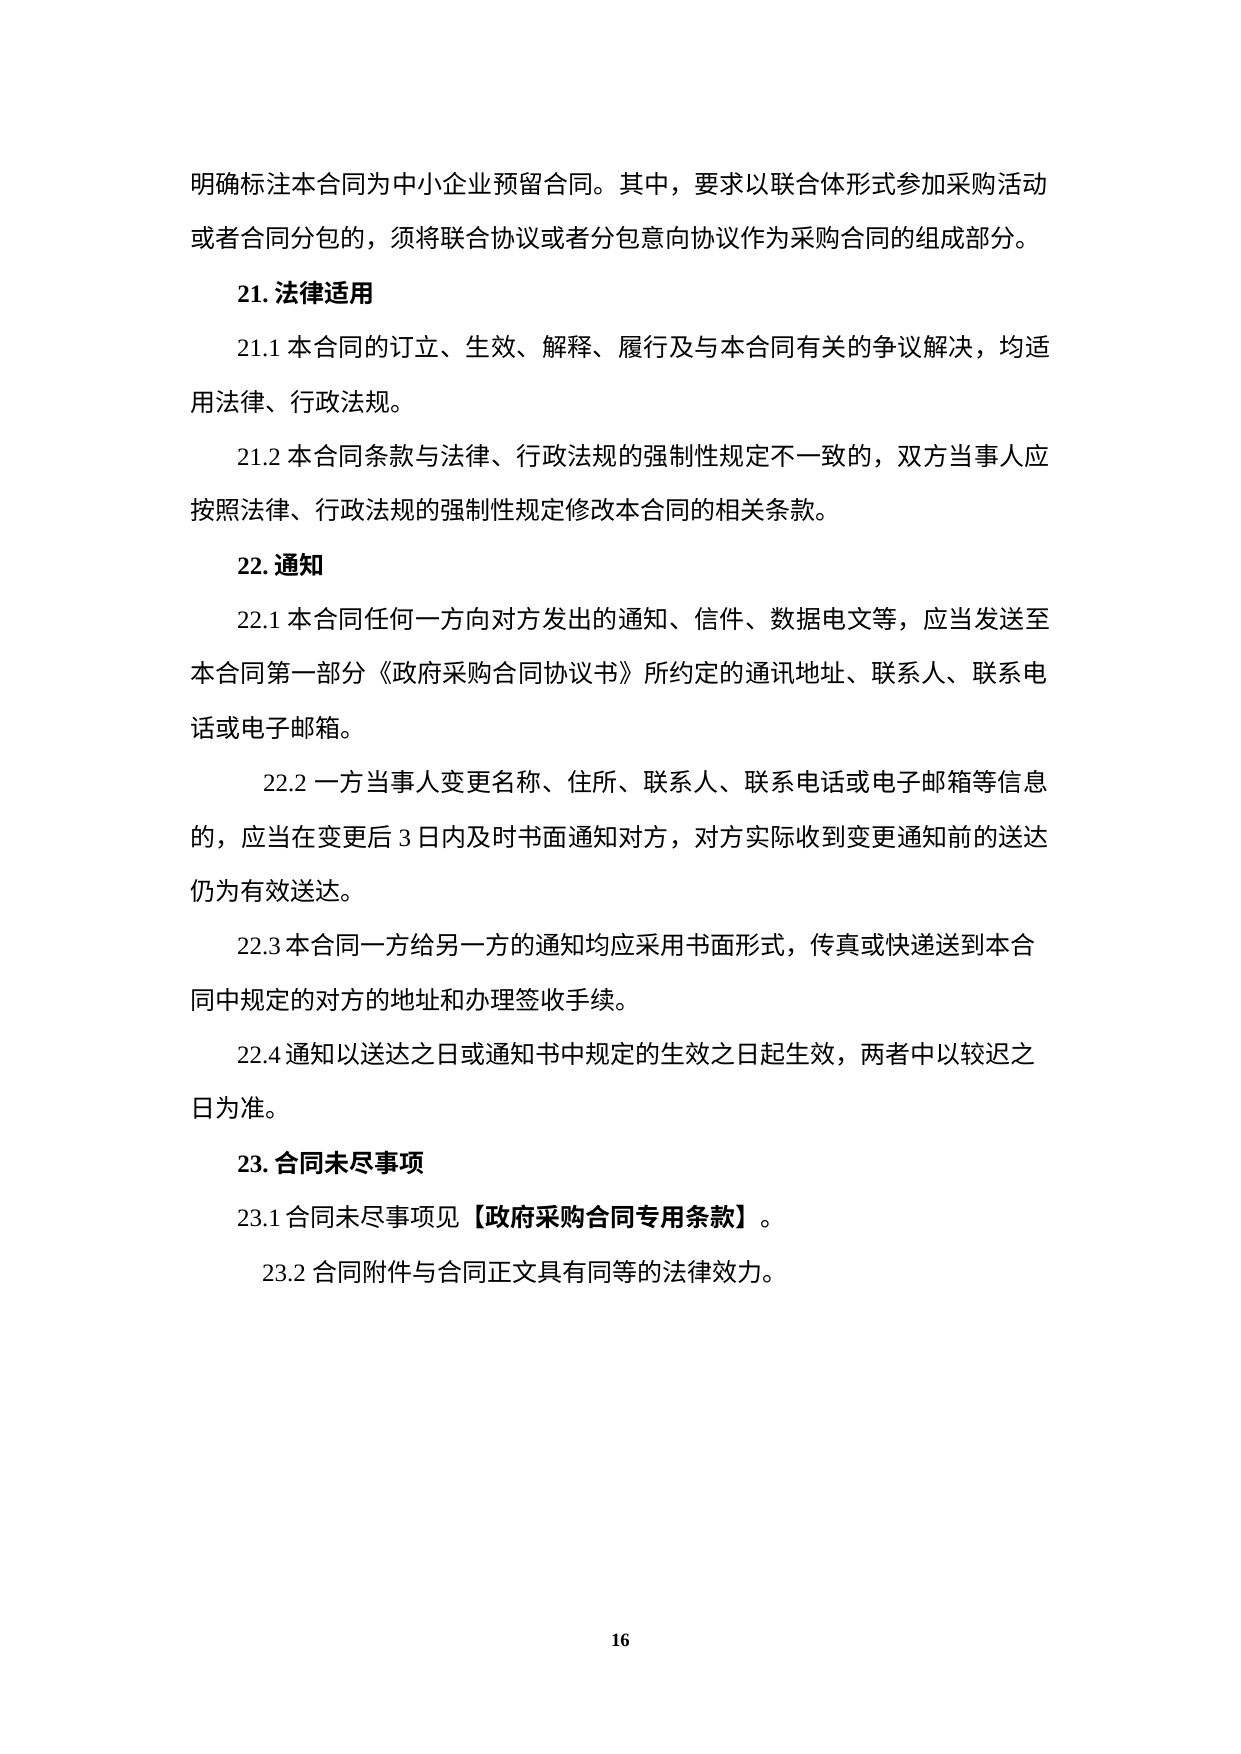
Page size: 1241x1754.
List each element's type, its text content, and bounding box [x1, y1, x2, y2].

text 23.1合同未尽事项见【政府采购合同专用条款】。 [190, 1198, 1050, 1234]
text 22.4通知以送达之日或通知书中规定的生效之日起生效，两者中以较迟之日为准。 [190, 1034, 1050, 1125]
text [190, 164, 1050, 255]
text 23.2 合同附件与合同正文具有同等的法律效力。 [190, 1252, 1050, 1288]
text 22.1 本合同任何一方向对方发出的通知、信件、数据电文等，应当发送至本合同第一部分《政府采购合同协议书》所约定的通讯地址、联系人、联系电话或电子邮箱。 [190, 599, 1050, 744]
text 22.3本合同一方给另一方的通知均应采用书面形式，传真或快递送到本合同中规定的对方的地址和办理签收手续。 [190, 926, 1050, 1016]
text 21.2 本合同条款与法律、行政法规的强制性规定不一致的，双方当事人应按照法律、行政法规的强制性规定修改本合同的相关条款。 [190, 436, 1050, 527]
text 22.2 一方当事人变更名称、住所、联系人、联系电话或电子邮箱等信息的，应当在变更后3日内及时书面通知对方，对方实际收到变更通知前的送达仍为有效送达。 [190, 763, 1050, 908]
list 合同未尽事项 [190, 1143, 1050, 1179]
text 22. 通知 [190, 545, 1050, 581]
text 21.1 本合同的订立、生效、解释、履行及与本合同有关的争议解决，均适用法律、行政法规。 [190, 328, 1050, 418]
text 21. 法律适用 [190, 273, 1050, 309]
